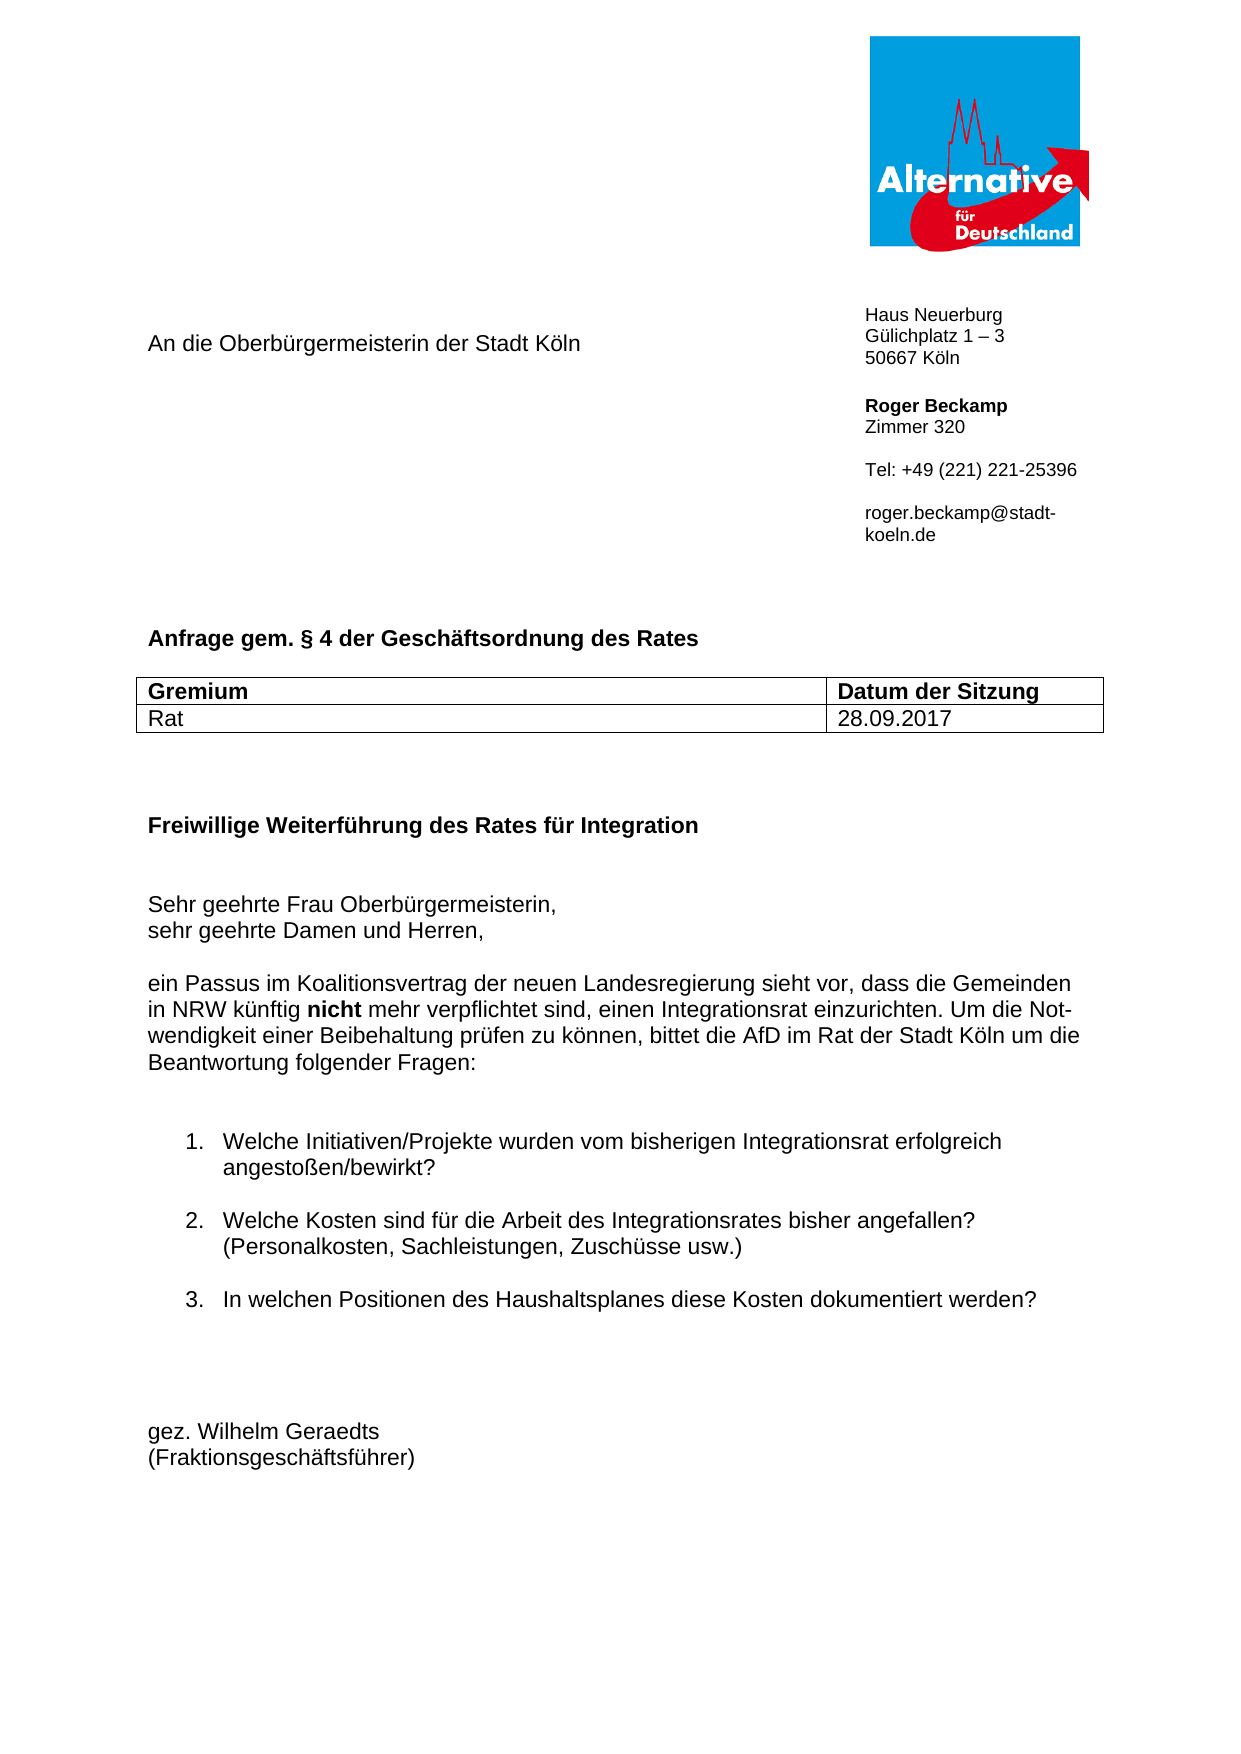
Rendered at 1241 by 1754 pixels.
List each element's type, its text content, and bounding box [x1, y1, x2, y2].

list (Personalkosten, Sachleistungen, Zuschüsse usw.) [223, 1233, 1092, 1260]
text sehr geehrte Damen und Herren, [148, 917, 1092, 943]
table_header Datum der Sitzung [827, 678, 1103, 704]
list In welchen Positionen des Haushaltsplanes diese Kosten dokumentiert werden? [185, 1286, 1092, 1312]
text Sehr geehrte Frau Oberbürgermeisterin, [148, 891, 1092, 917]
picture [866, 31, 1093, 257]
text Freiwillige Weiterführung des Rates für Integration [148, 812, 1092, 838]
table_header An die Oberbürgermeisterin der Stadt Köln [136, 303, 638, 545]
table_header Haus Neuerburg Gülichplatz 1 – 3 50667 Köln Roger Beckamp Zimmer 320 Tel: +49 (221) 221-25396 roger.beckamp@stadt-koeln.de [638, 303, 1121, 545]
table_header Gremium [137, 678, 826, 704]
list Welche Kosten sind für die Arbeit des Integrationsrates bisher angefallen? [185, 1207, 1092, 1233]
table_cell Rat [137, 705, 826, 732]
text Anfrage gem. § 4 der Geschäftsordnung des Rates [148, 625, 1092, 652]
text gez. Wilhelm Geraedts [148, 1418, 1092, 1444]
text ein Passus im Koalitionsvertrag der neuen Landesregierung sieht vor, dass die Gemeinden in NRW künftig nicht mehr verpflichtet sind, einen Integrationsrat einzurichten. Um die Not-wendigkeit einer Beibehaltung prüfen zu können, bittet die AfD im Rat der Stadt Köln um die [148, 970, 1092, 1049]
table_cell 28.09.2017 [827, 705, 1103, 732]
list Welche Initiativen/Projekte wurden vom bisherigen Integrationsrat erfolgreich angestoßen/bewirkt? [185, 1128, 1092, 1181]
text Beantwortung folgender Fragen: [148, 1049, 1092, 1075]
text (Fraktionsgeschäftsführer) [148, 1444, 1092, 1471]
